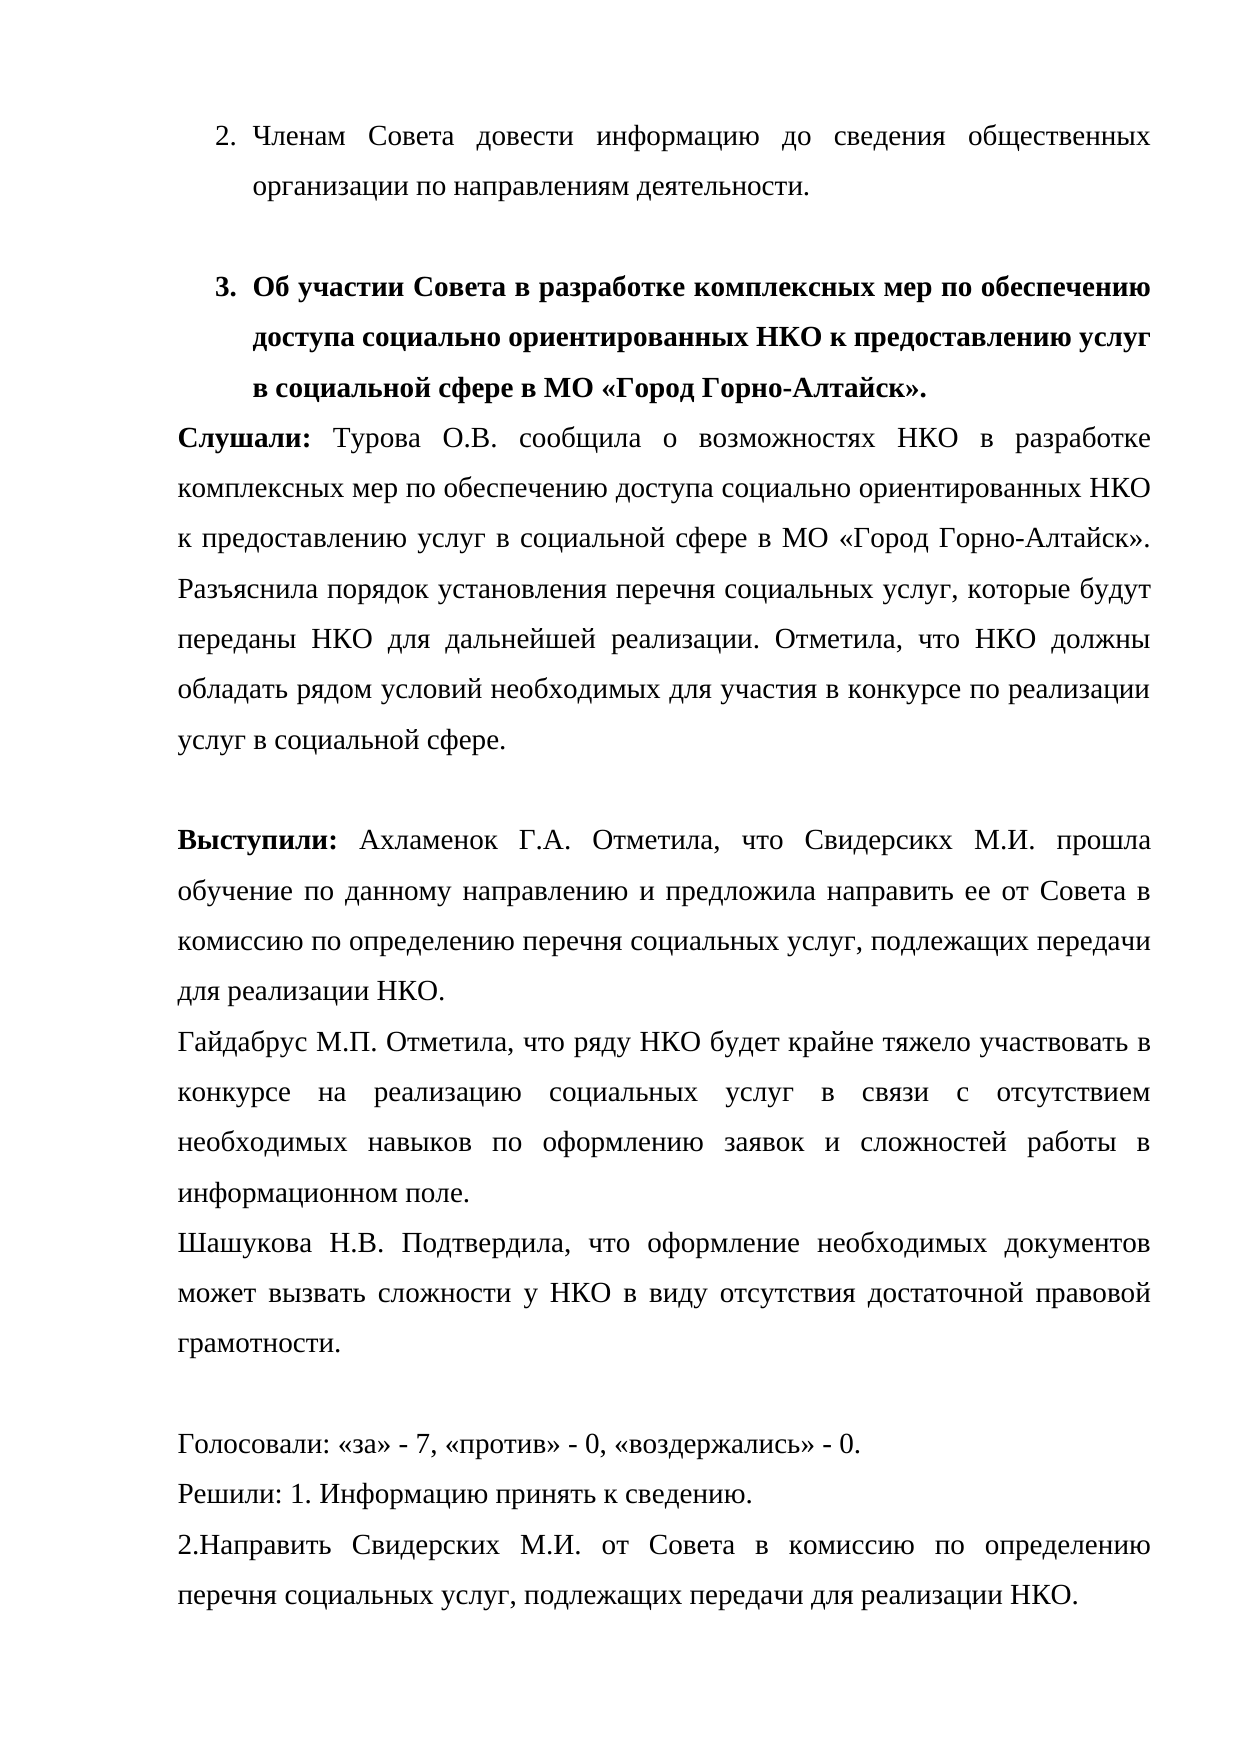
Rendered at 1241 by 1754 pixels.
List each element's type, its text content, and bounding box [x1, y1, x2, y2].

text Слушали: Турова О.В. сообщила о возможностях НКО в разработке комплексных мер по обеспечению доступа социально ориентированных НКО к предоставлению услуг в социальной сфере в МО «Город Горно-Алтайск». Разъяснила порядок установления перечня социальных услуг, которые будут переданы НКО для дальнейшей реализации. Отметила, что НКО должны обладать рядом условий необходимых для участия в конкурсе по реализации услуг в социальной сфере. [177, 420, 1152, 755]
text 2.Направить Свидерских М.И. от Совета в комиссию по определению перечня социальных услуг, подлежащих передачи для реализации НКО. [177, 1527, 1152, 1611]
text Решили: 1. Информацию принять к сведению. [177, 1477, 1152, 1510]
text Шашукова Н.В. Подтвердила, что оформление необходимых документов может вызвать сложности у НКО в виду отсутствия достаточной правовой грамотности. [177, 1225, 1152, 1359]
list Членам Совета довести информацию до сведения общественных организации по направлениям деятельности. [215, 118, 1152, 202]
text Гайдабрус М.П. Отметила, что ряду НКО будет крайне тяжело участвовать в конкурсе на реализацию социальных услуг в связи с отсутствием необходимых навыков по оформлению заявок и сложностей работы в информационном поле. [177, 1024, 1152, 1208]
text Голосовали: «за» - 7, «против» - 0, «воздержались» - 0. [177, 1426, 1152, 1460]
list Об участии Совета в разработке комплексных мер по обеспечению доступа социально ориентированных НКО к предоставлению услуг в социальной сфере в МО «Город Горно-Алтайск». [215, 269, 1152, 403]
text Выступили: Ахламенок Г.А. Отметила, что Свидерсикх М.И. прошла обучение по данному направлению и предложила направить ее от Совета в комиссию по определению перечня социальных услуг, подлежащих передачи для реализации НКО. [177, 822, 1152, 1007]
